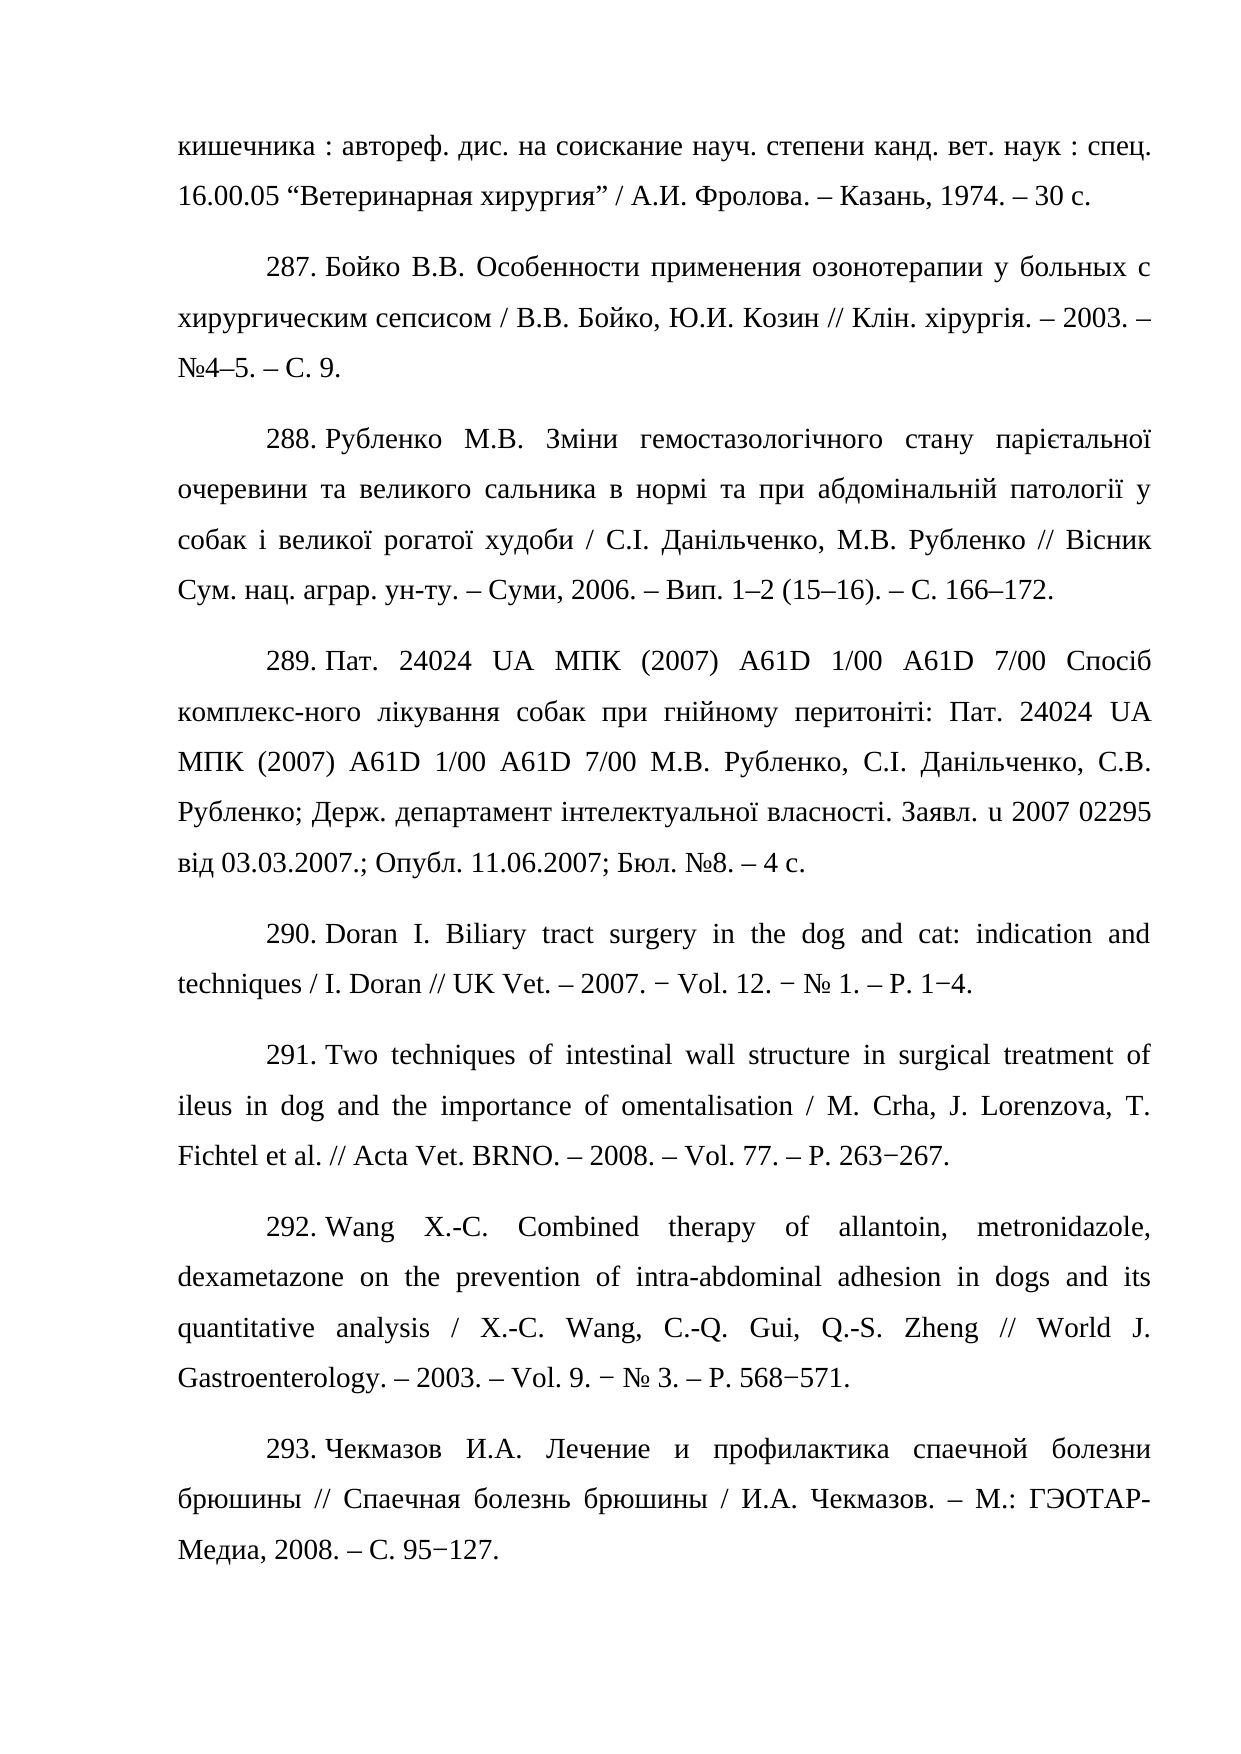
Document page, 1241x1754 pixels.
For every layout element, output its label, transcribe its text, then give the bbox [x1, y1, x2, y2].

list Two techniques of intestinal wall structure in surgical treatment of ileus in dog and the importance of omentalisation / M. Crha, J. Lorenzova, T. Fichtel et al. // Acta Vet. BRNO. – 2008. – Vol. 77. – P. 263−267. [177, 1037, 1152, 1171]
list Пат. 24024 UA МПК (2007) А61D 1/00 А61D 7/00 Спосіб комплекс-ного лікування собак при гнійному перитоніті: Пат. 24024 UA МПК (2007) А61D 1/00 А61D 7/00 М.В. Рубленко, С.І. Данільченко, С.В. Рубленко; Держ. департамент інтелектуальної власності. Заявл. u 2007 02295 від 03.03.2007.; Опубл. 11.06.2007; Бюл. №8. – 4 с. [177, 643, 1152, 878]
list Doran I. Biliary tract surgery in the dog and cat: indication and techniques / I. Doran // UK Vet. – 2007. − Vol. 12. − № 1. – P. 1−4. [177, 916, 1152, 1000]
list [177, 128, 1152, 212]
list Wang X.-C. Combined therapy of allantoin, metronidazole, dexametazone on the prevention of intra-abdominal adhesion in dogs and its quantitative analysis / X.-C. Wang, C.-Q. Gui, Q.-S. Zheng // World J. Gastroenterology. – 2003. – Vol. 9. − № 3. – P. 568−571. [177, 1209, 1152, 1393]
list Чекмазов И.А. Лечение и профилактика спаечной болезни брюшины // Спаечная болезнь брюшины / И.А. Чекмазов. – М.: ГЭОТАР-Медиа, 2008. – С. 95−127. [177, 1431, 1152, 1565]
list Бойко В.В. Особенности применения озонотерапии у больных с хирургическим сепсисом / В.В. Бойко, Ю.И. Козин // Клін. хірургія. – 2003. – №4–5. – С. 9. [177, 249, 1152, 384]
list Рубленко М.В. Зміни гемостазологічного стану парієтальної очеревини та великого сальника в нормі та при абдомінальній патології у собак і великої рогатої худоби / С.І. Данільченко, М.В. Рубленко // Вісник Сум. нац. аграр. ун-ту. – Суми, 2006. – Вип. 1–2 (15–16). – С. 166–172. [177, 421, 1152, 606]
